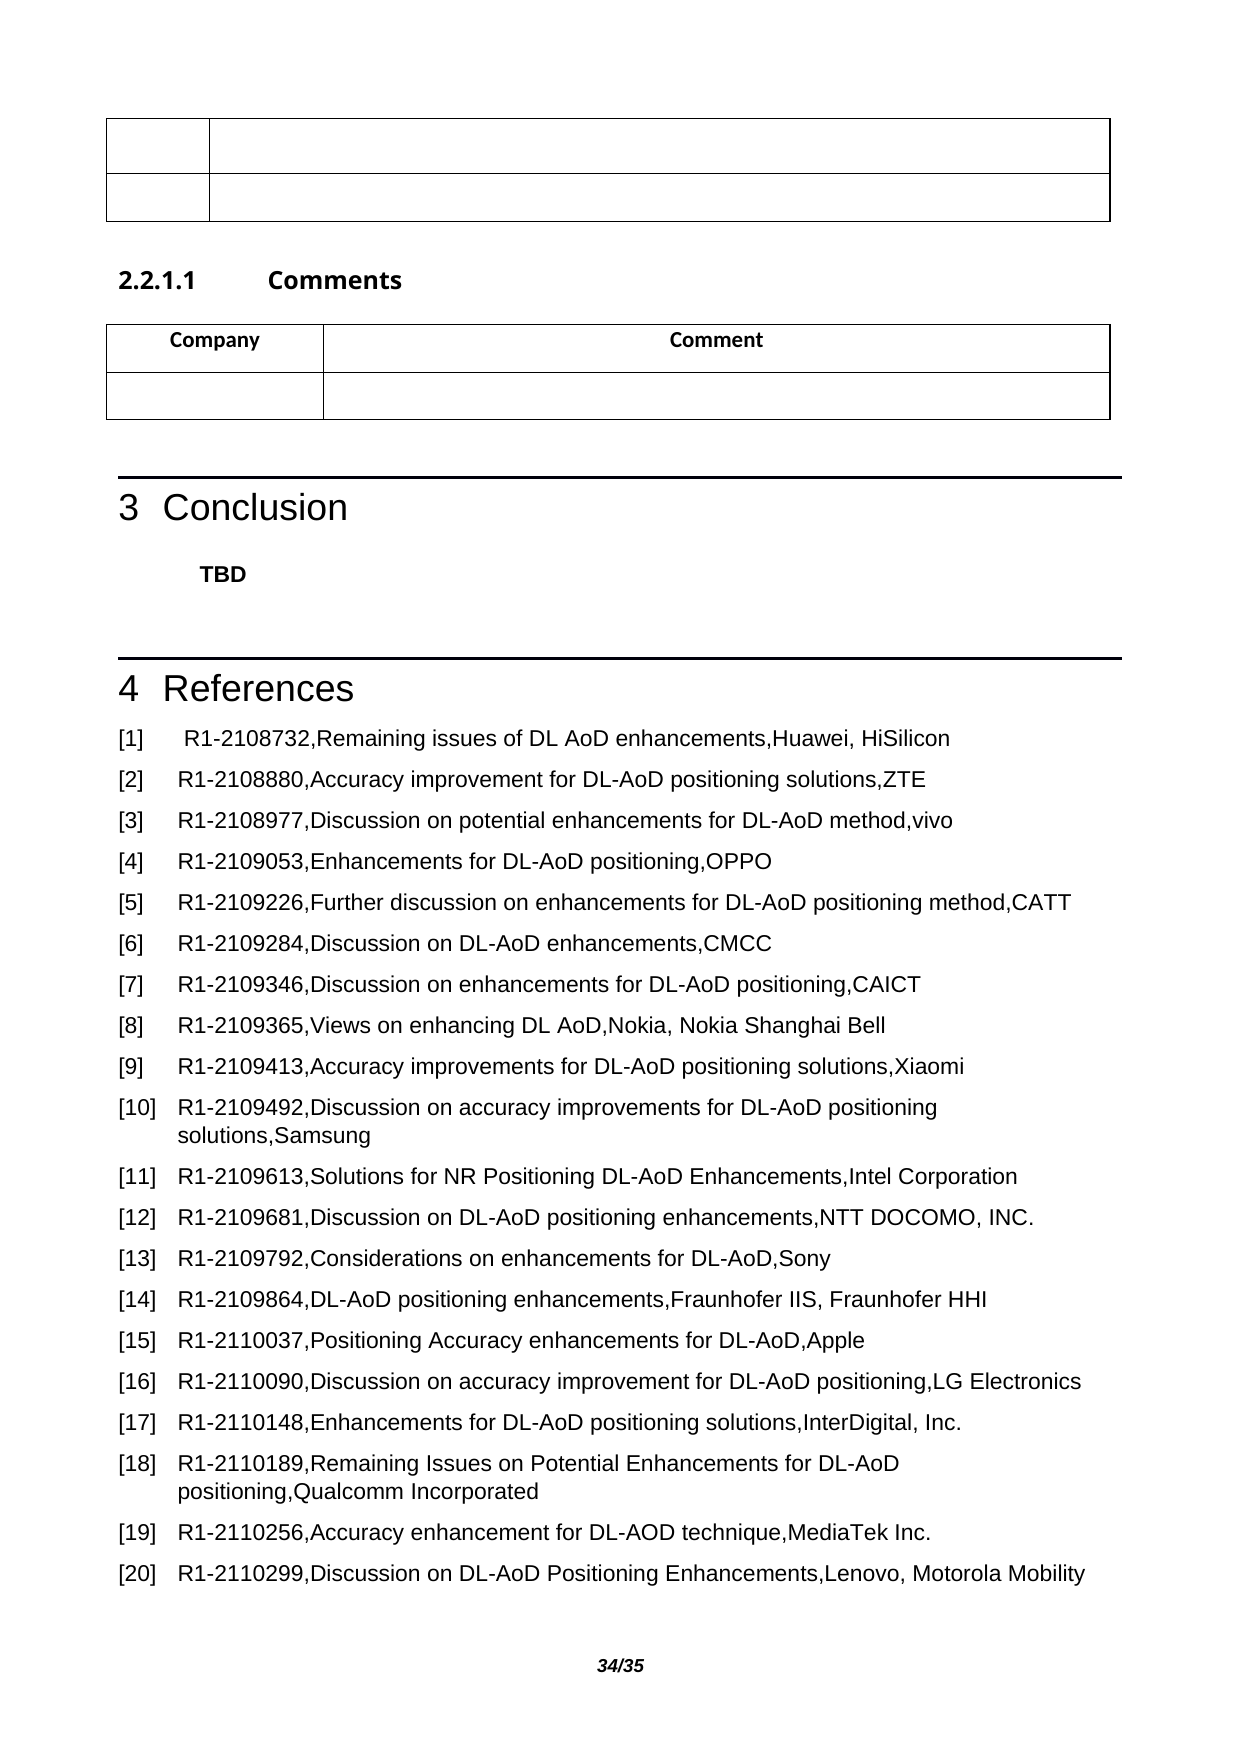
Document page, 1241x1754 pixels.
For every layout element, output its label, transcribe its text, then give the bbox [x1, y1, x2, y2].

list R1-2109492,Discussion on accuracy improvements for DL-AoD positioning solutions,Samsung [118, 1094, 1122, 1148]
list R1-2110090,Discussion on accuracy improvement for DL-AoD positioning,LG Electronics [118, 1368, 1122, 1394]
list R1-2109226,Further discussion on enhancements for DL-AoD positioning method,CATT [118, 889, 1122, 915]
subtitle Comments [118, 263, 1122, 297]
table_cell [107, 119, 209, 173]
table_cell [107, 174, 209, 221]
list R1-2110189,Remaining Issues on Potential Enhancements for DL-AoD positioning,Qualcomm Incorporated [118, 1450, 1122, 1504]
list R1-2109792,Considerations on enhancements for DL-AoD,Sony [118, 1245, 1122, 1271]
list References [118, 660, 1122, 709]
list R1-2109864,DL-AoD positioning enhancements,Fraunhofer IIS, Fraunhofer HHI [118, 1286, 1122, 1312]
list R1-2109053,Enhancements for DL-AoD positioning,OPPO [118, 848, 1122, 874]
list R1-2109413,Accuracy improvements for DL-AoD positioning solutions,Xiaomi [118, 1053, 1122, 1079]
list R1-2109681,Discussion on DL-AoD positioning enhancements,NTT DOCOMO, INC. [118, 1204, 1122, 1230]
list R1-2108977,Discussion on potential enhancements for DL-AoD method,vivo [118, 807, 1122, 833]
list R1-2110299,Discussion on DL-AoD Positioning Enhancements,Lenovo, Motorola Mobility [118, 1560, 1122, 1586]
list R1-2110256,Accuracy enhancement for DL-AOD technique,MediaTek Inc. [118, 1519, 1122, 1545]
text TBD [193, 561, 1122, 587]
list R1-2109346,Discussion on enhancements for DL-AoD positioning,CAICT [118, 971, 1122, 997]
list R1-2110037,Positioning Accuracy enhancements for DL-AoD,Apple [118, 1327, 1122, 1353]
list R1-2109284,Discussion on DL-AoD enhancements,CMCC [118, 930, 1122, 956]
list R1-2108732,Remaining issues of DL AoD enhancements,Huawei, HiSilicon [118, 725, 1122, 752]
list R1-2110148,Enhancements for DL-AoD positioning solutions,InterDigital, Inc. [118, 1409, 1122, 1435]
table_cell [210, 174, 1109, 221]
table_cell [210, 119, 1109, 173]
table_header Company [107, 325, 323, 372]
list R1-2109613,Solutions for NR Positioning DL-AoD Enhancements,Intel Corporation [118, 1163, 1122, 1189]
table_cell [107, 373, 323, 419]
table_header Comment [324, 325, 1109, 372]
list R1-2108880,Accuracy improvement for DL-AoD positioning solutions,ZTE [118, 766, 1122, 793]
list R1-2109365,Views on enhancing DL AoD,Nokia, Nokia Shanghai Bell [118, 1012, 1122, 1038]
table_cell [324, 373, 1109, 419]
list Conclusion [118, 479, 1122, 528]
